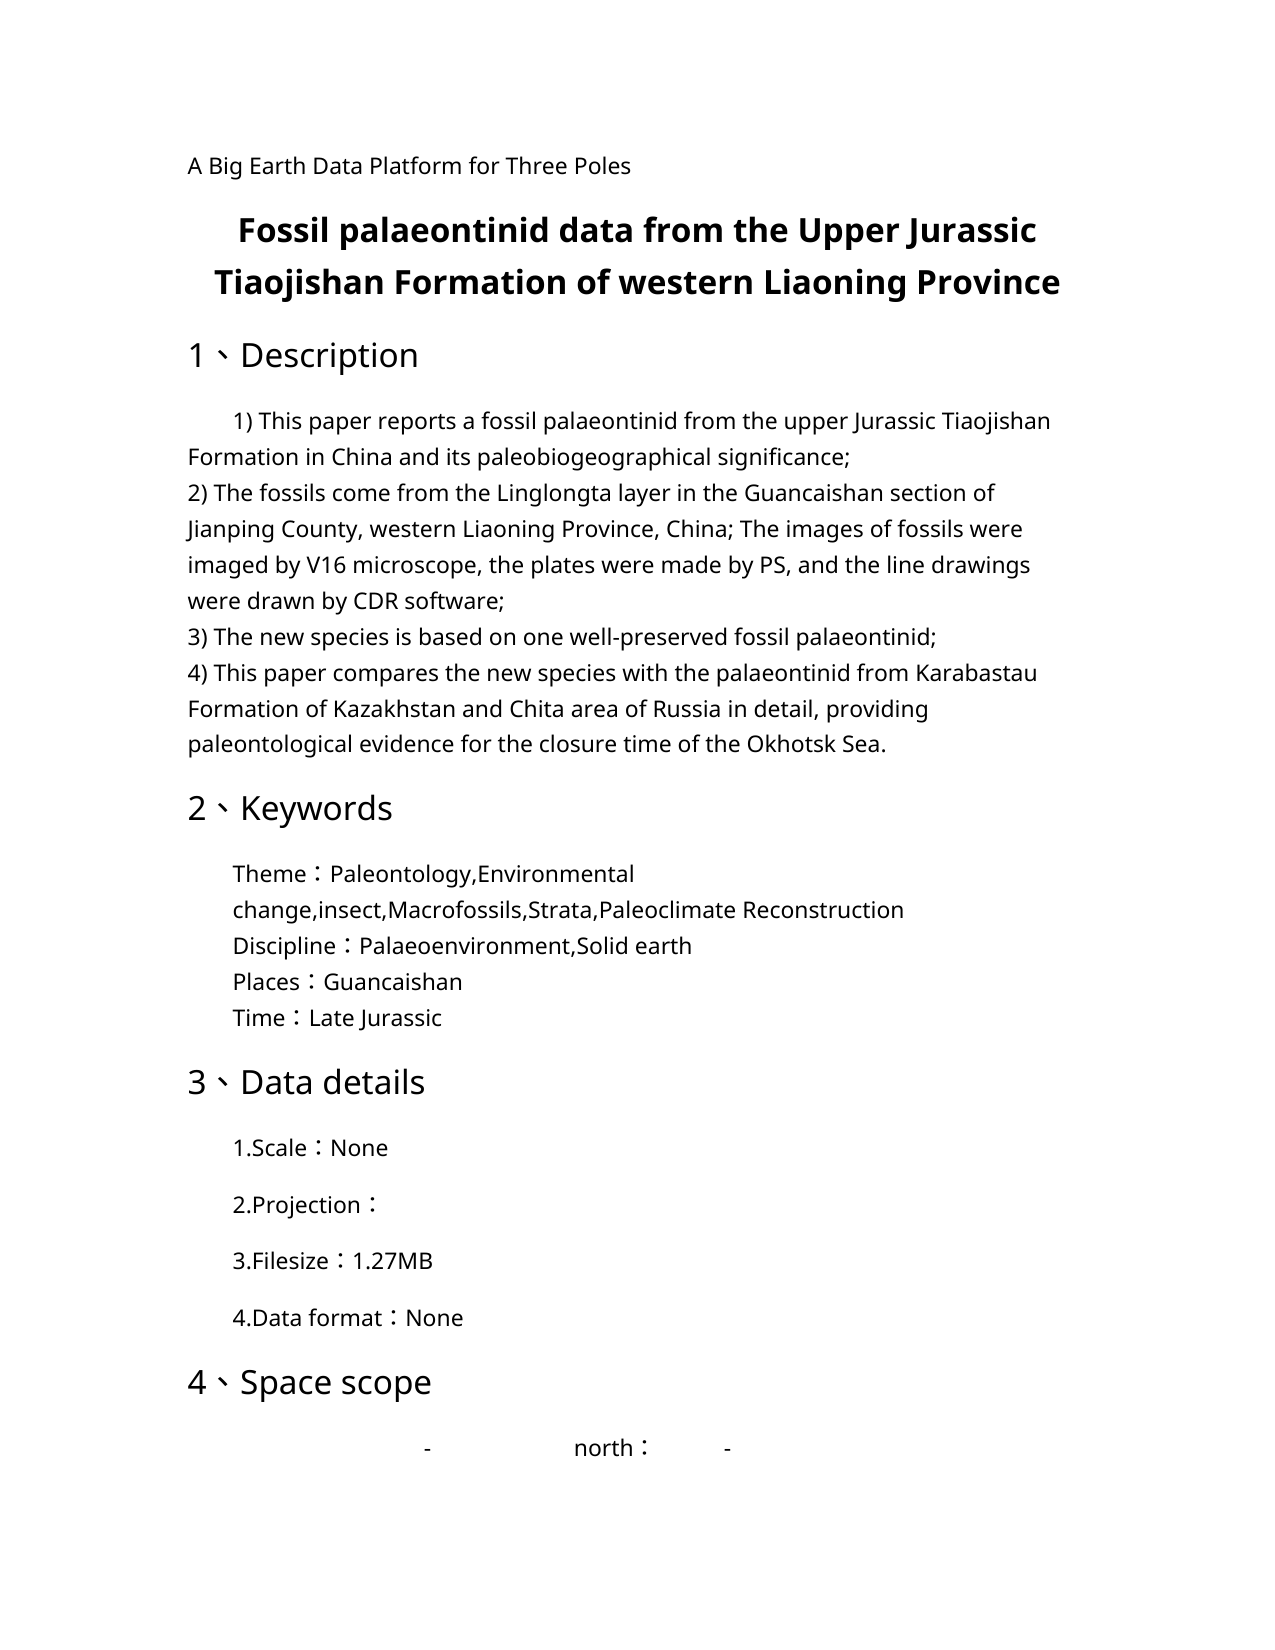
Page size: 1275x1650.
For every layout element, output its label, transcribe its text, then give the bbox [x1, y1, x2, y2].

text 1.Scale：None [232, 1132, 1087, 1163]
table_header - [713, 1432, 862, 1488]
text 3.Filesize：1.27MB [232, 1245, 1087, 1277]
text 2、Keywords [187, 785, 1087, 831]
text 4.Data format：None [232, 1302, 1087, 1333]
text 2.Projection： [232, 1188, 1087, 1220]
text Theme：Paleontology,Environmental change,insect,Macrofossils,Strata,Paleoclimate Reconstruction Discipline：Palaeoenvironment,Solid earth Places：Guancaishan Time：Late Jurassic [232, 858, 1087, 1033]
text 1、Description [187, 332, 1087, 377]
text A Big Earth Data Platform for Three Poles [187, 150, 1087, 181]
text 4、Space scope [187, 1359, 1087, 1404]
table_header north：41.0 [563, 1432, 712, 1488]
text 1) This paper reports a fossil palaeontinid from the upper Jurassic Tiaojishan Formation in China and its paleobiogeographical significance; 2) The fossils come from the Linglongta layer in the Guancaishan section of Jianping County, western Liaoning Province, China; The images of fossils were imaged by V16 microscope, the plates were made by PS, and the line drawings were drawn by CDR software; 3) The new species is based on one well-preserved fossil palaeontinid; 4) This paper compares the new species with the palaeontinid from Karabastau Formation of Kazakhstan and Chita area of Russia in detail, providing paleontological evidence for the closure time of the Okhotsk Sea. [187, 405, 1087, 760]
text 3、Data details [187, 1059, 1087, 1104]
table_header - [413, 1432, 562, 1488]
text Fossil palaeontinid data from the Upper Jurassic Tiaojishan Formation of western Liaoning Province [187, 207, 1087, 304]
